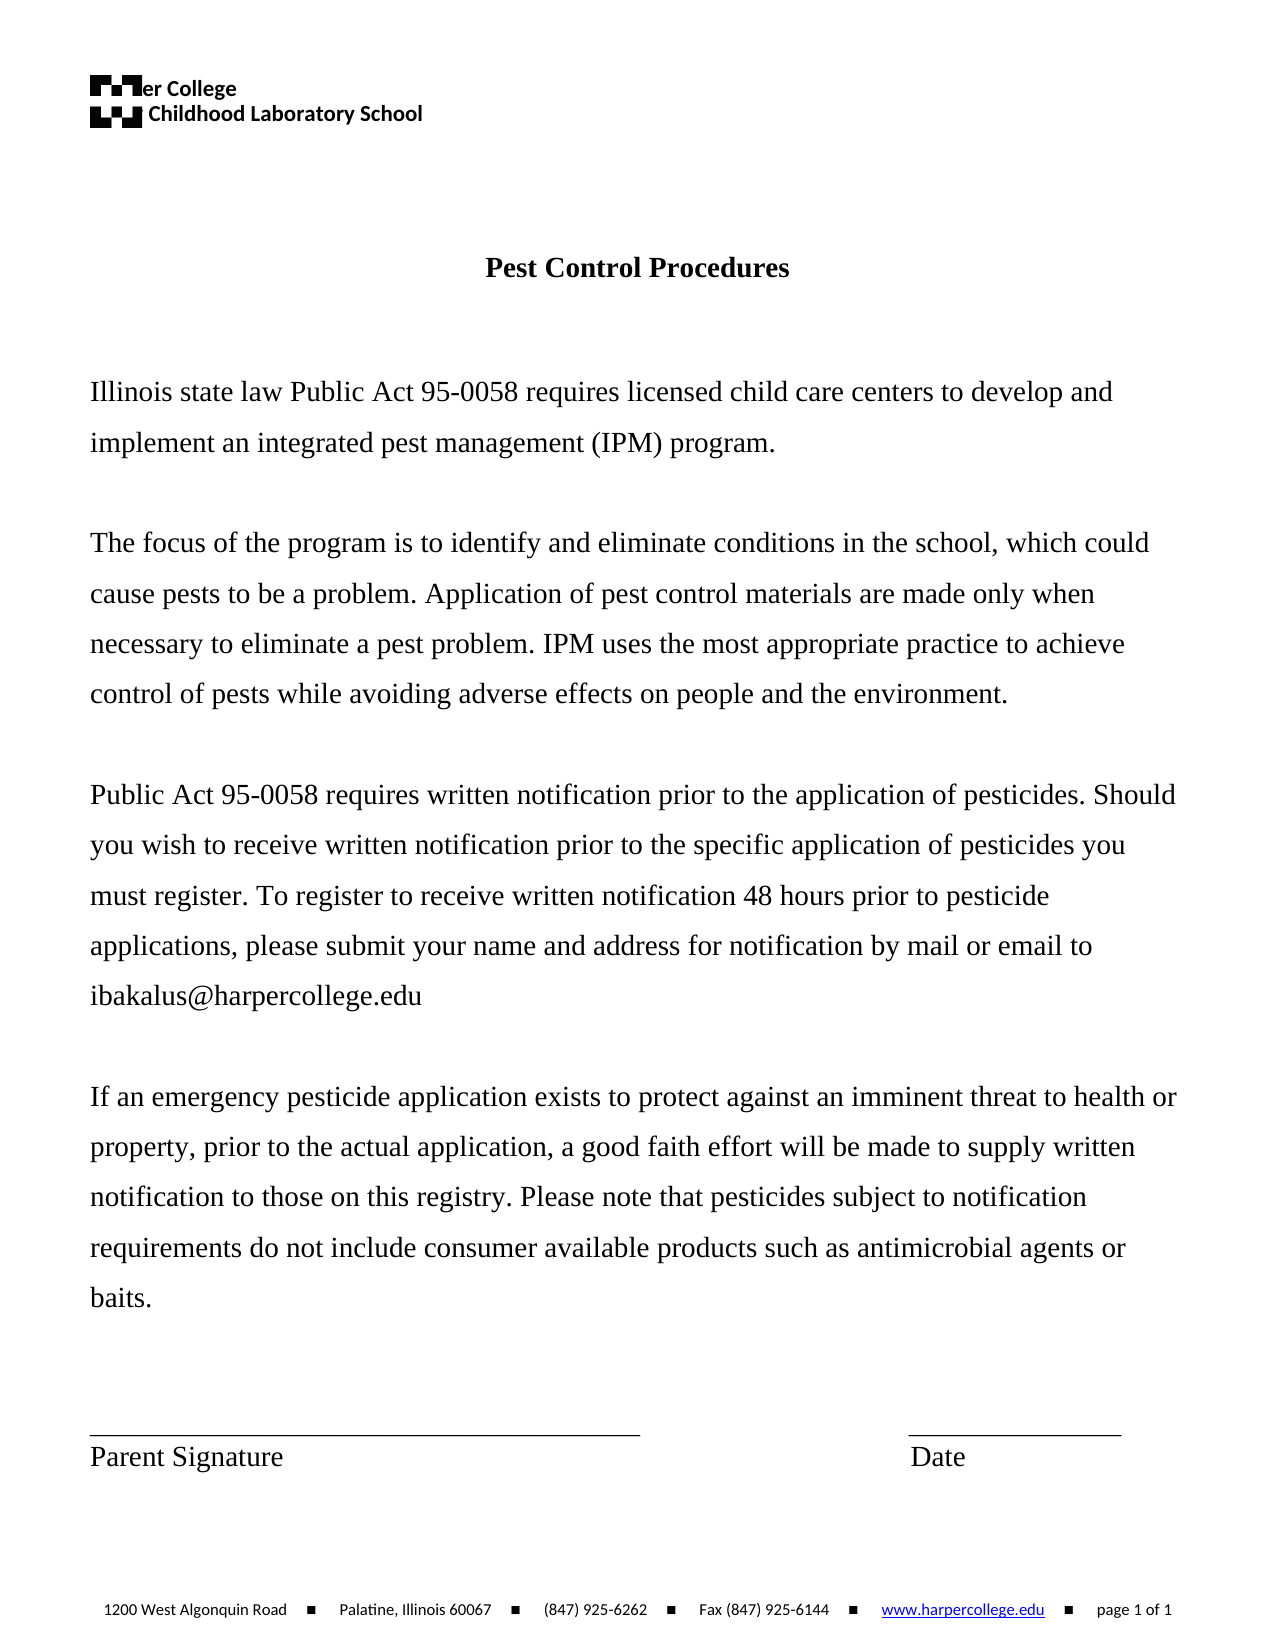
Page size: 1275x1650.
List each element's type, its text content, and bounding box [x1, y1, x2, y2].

text Pest Control Procedures [90, 250, 1185, 283]
text Public Act 95-0058 requires written notification prior to the application of pesticides. Should you wish to receive written notification prior to the specific application of pesticides you must register. To register to receive written notification 48 hours prior to pesticide applications, please submit your name and address for notification by mail or email to ibakalus@harpercollege.edu [90, 777, 1185, 1012]
text ____________________________________________ _________________ [90, 1410, 1185, 1439]
text The focus of the program is to identify and eliminate conditions in the school, which could cause pests to be a problem. Application of pest control materials are made only when necessary to eliminate a pest problem. IPM uses the most appropriate practice to achieve control of pests while avoiding adverse effects on people and the environment. [90, 526, 1185, 710]
text Parent Signature Date [90, 1439, 1185, 1473]
text Illinois state law Public Act 95-0058 requires licensed child care centers to develop and implement an integrated pest management (IPM) program. [90, 374, 1185, 458]
picture [90, 75, 143, 128]
text If an emergency pesticide application exists to protect against an imminent threat to health or property, prior to the actual application, a good faith effort will be made to supply written notification to those on this registry. Please note that pesticides subject to notification requirements do not include consumer available products such as antimicrobial agents or baits. [90, 1079, 1185, 1314]
